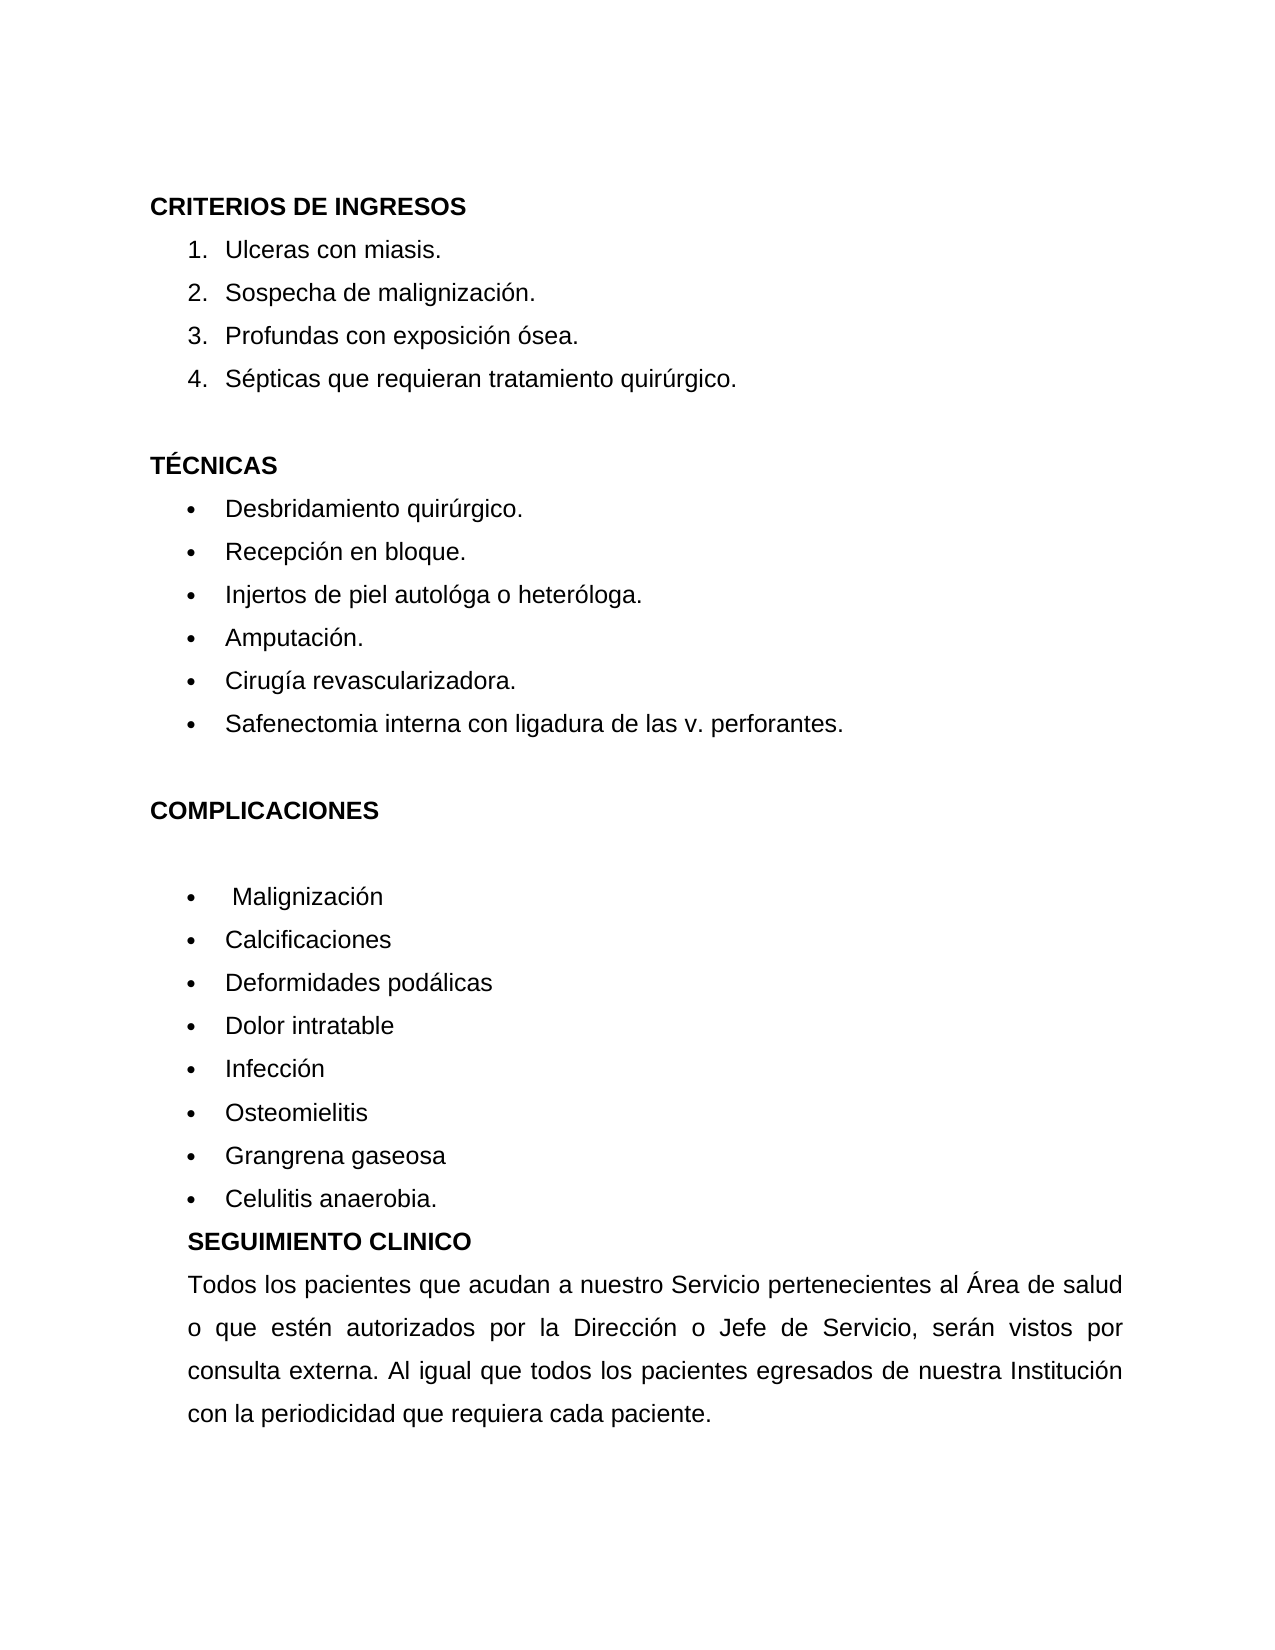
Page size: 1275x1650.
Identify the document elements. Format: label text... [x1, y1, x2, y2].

list Cirugía revascularizadora. [187, 666, 1125, 695]
list Malignización [187, 882, 1125, 911]
text Todos los pacientes que acudan a nuestro Servicio pertenecientes al Área de salud o que estén autorizados por la Dirección o Jefe de Servicio, serán vistos por consulta externa. Al igual que todos los pacientes egresados de nuestra Institución con la periodicidad que requiera cada paciente. [187, 1270, 1125, 1428]
list Profundas con exposición ósea. [187, 321, 1125, 350]
list Infección [187, 1054, 1125, 1083]
list Deformidades podálicas [187, 968, 1125, 997]
list Sospecha de malignización. [187, 278, 1125, 307]
list Dolor intratable [187, 1011, 1125, 1040]
list Grangrena gaseosa [187, 1141, 1125, 1169]
text TÉCNICAS [150, 451, 1125, 479]
list Celulitis anaerobia. [187, 1184, 1125, 1213]
list Osteomielitis [187, 1098, 1125, 1126]
list Amputación. [187, 623, 1125, 652]
text COMPLICACIONES [150, 796, 1125, 824]
list Ulceras con miasis. [187, 235, 1125, 264]
list Recepción en bloque. [187, 537, 1125, 566]
list Injertos de piel autológa o heteróloga. [187, 580, 1125, 609]
list Sépticas que requieran tratamiento quirúrgico. [187, 364, 1125, 393]
text CRITERIOS DE INGRESOS [150, 192, 1125, 221]
list Calcificaciones [187, 925, 1125, 954]
text SEGUIMIENTO CLINICO [187, 1227, 1125, 1256]
list Safenectomia interna con ligadura de las v. perforantes. [187, 709, 1125, 738]
list Desbridamiento quirúrgico. [187, 494, 1125, 523]
